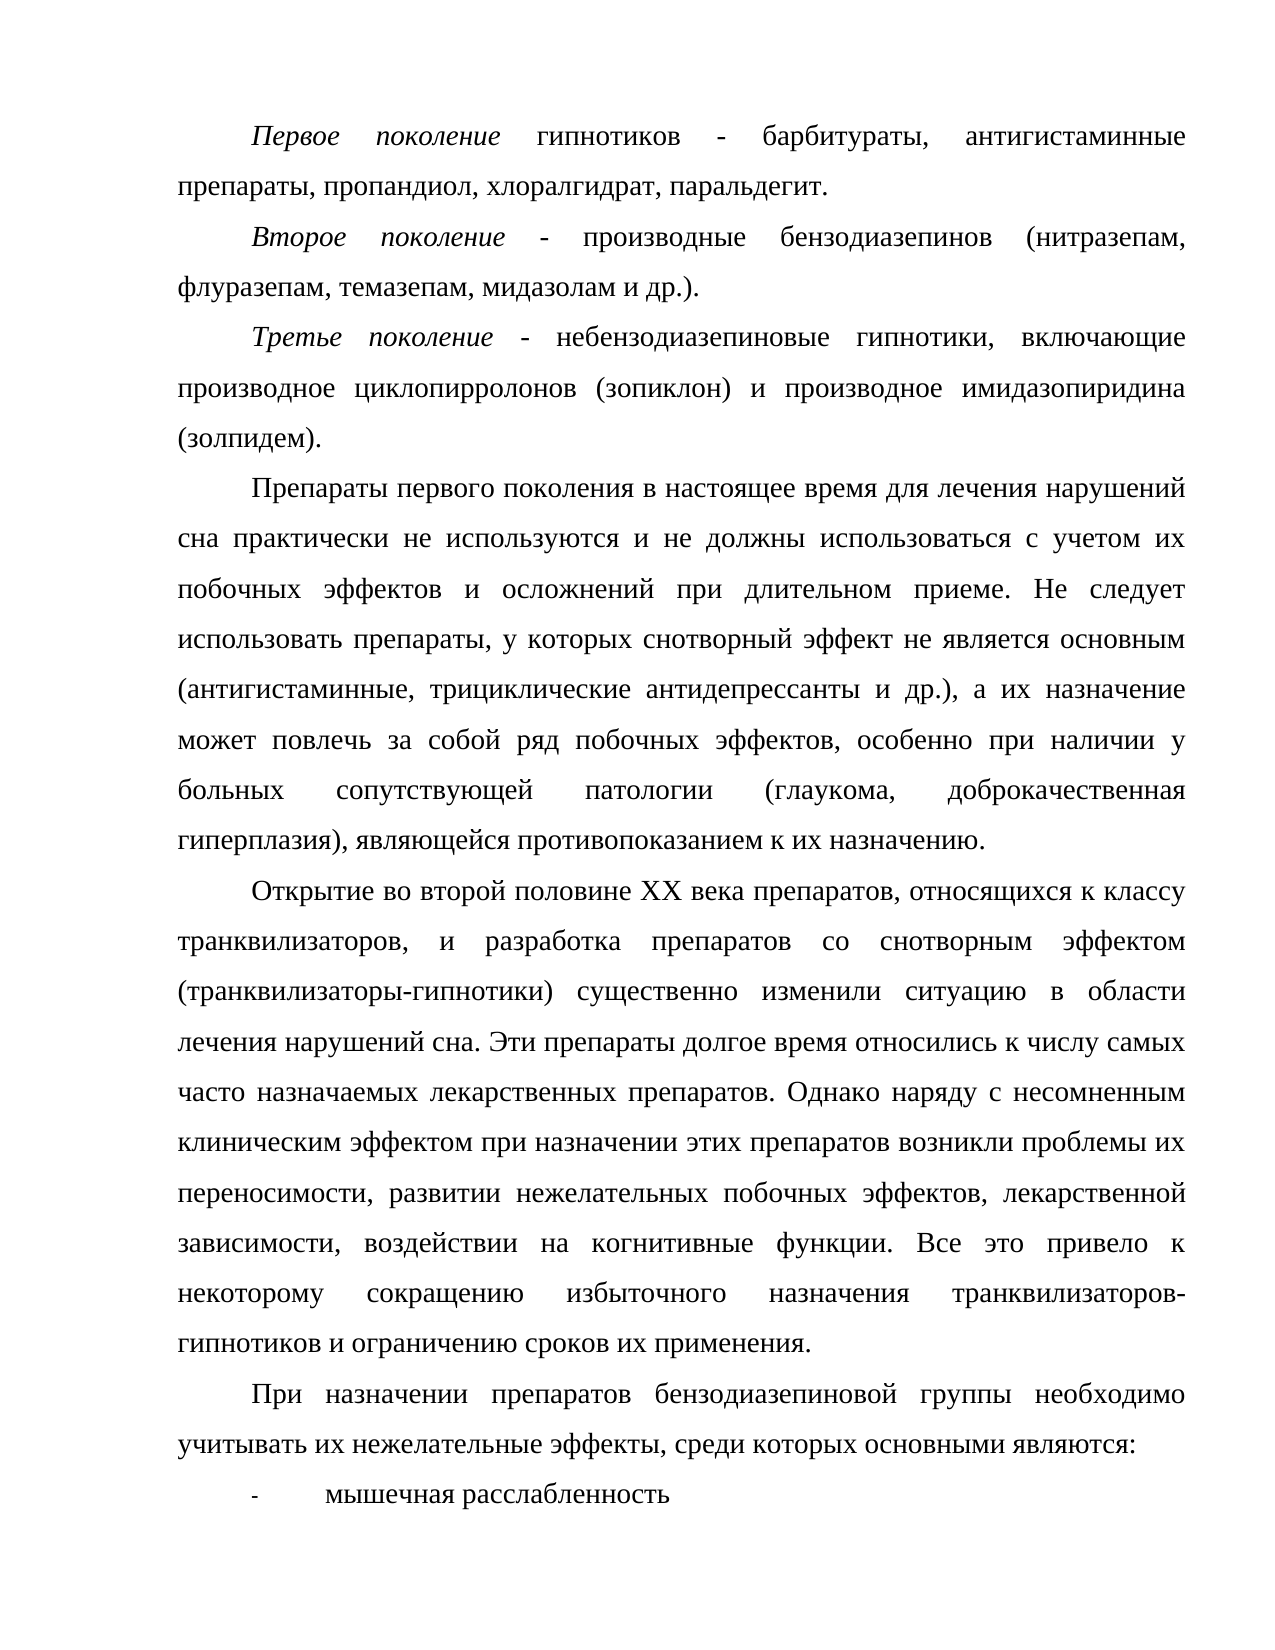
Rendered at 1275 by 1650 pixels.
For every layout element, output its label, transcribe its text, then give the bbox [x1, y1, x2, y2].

text Второе поколение - производные бензодиазепинов (нитразепам, флуразепам, темазепам, мидазолам и др.). [177, 219, 1186, 303]
text Третье поколение - небензодиазепиновые гипнотики, включающие производное циклопирролонов (зопиклон) и производное имидазопиридина (золпидем). [177, 319, 1186, 453]
text - мышечная расслабленность [177, 1477, 1186, 1510]
text Препараты первого поколения в настоящее время для лечения нарушений сна практически не используются и не должны использоваться с учетом их побочных эффектов и осложнений при длительном приеме. Не следует использовать препараты, у которых снотворный эффект не является основным (антигистаминные, трициклические антидепрессанты и др.), а их назначение может повлечь за собой ряд побочных эффектов, особенно при наличии у больных сопутствующей патологии (глаукома, доброкачественная гиперплазия), являющейся противопоказанием к их назначению. [177, 470, 1186, 856]
text При назначении препаратов бензодиазепиновой группы необходимо учитывать их нежелательные эффекты, среди которых основными являются: [177, 1376, 1186, 1460]
text Открытие во второй половине ХХ века препаратов, относящихся к классу транквилизаторов, и разработка препаратов со снотворным эффектом (транквилизаторы-гипнотики) существенно изменили ситуацию в области лечения нарушений сна. Эти препараты долгое время относились к числу самых часто назначаемых лекарственных препаратов. Однако наряду с несомненным клиническим эффектом при назначении этих препаратов возникли проблемы их переносимости, развитии нежелательных побочных эффектов, лекарственной зависимости, воздействии на когнитивные функции. Все это привело к некоторому сокращению избыточного назначения транквилизаторов-гипнотиков и ограничению сроков их применения. [177, 873, 1186, 1359]
text Первое поколение гипнотиков - барбитураты, антигистаминные препараты, пропандиол, хлоралгидрат, паральдегит. [177, 118, 1186, 202]
